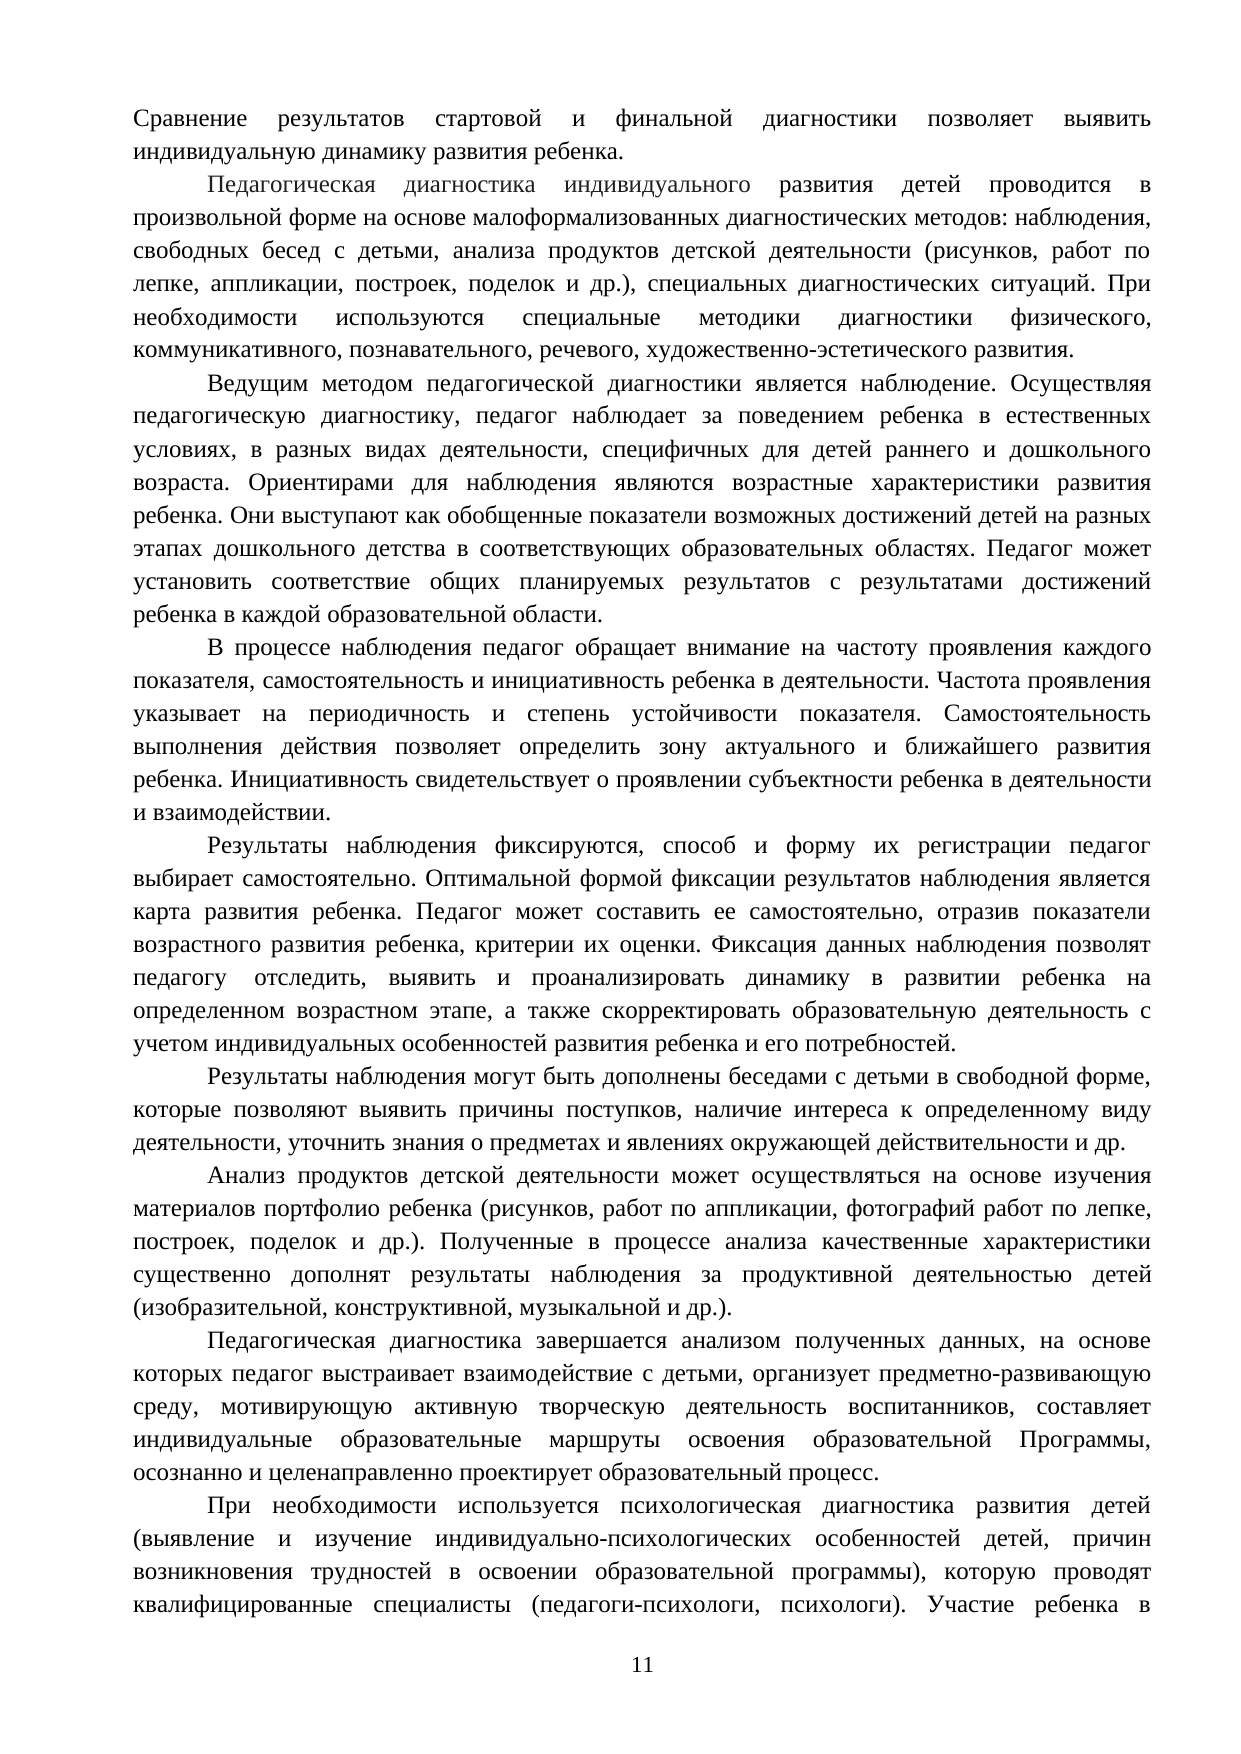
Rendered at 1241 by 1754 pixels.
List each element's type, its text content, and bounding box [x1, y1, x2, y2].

text Ведущим методом педагогической диагностики является наблюдение. Осуществляя педагогическую диагностику, педагог наблюдает за поведением ребенка в естественных условиях, в разных видах деятельности, специфичных для детей раннего и дошкольного возраста. Ориентирами для наблюдения являются возрастные характеристики развития ребенка. Они выступают как обобщенные показатели возможных достижений детей на разных этапах дошкольного детства в соответствующих образовательных областях. Педагог может установить соответствие общих планируемых результатов с результатами достижений ребенка в каждой образовательной области. [133, 368, 1152, 627]
text В процессе наблюдения педагог обращает внимание на частоту проявления каждого показателя, самостоятельность и инициативность ребенка в деятельности. Частота проявления указывает на периодичность и степень устойчивости показателя. Самостоятельность выполнения действия позволяет определить зону актуального и ближайшего развития ребенка. Инициативность свидетельствует о проявлении субъектности ребенка в деятельности и взаимодействии. [133, 632, 1152, 826]
text Педагогическая диагностика индивидуального развития детей проводится в произвольной форме на основе малоформализованных диагностических методов: наблюдения, свободных бесед с детьми, анализа продуктов детской деятельности (рисунков, работ по лепке, аппликации, построек, поделок и др.), специальных диагностических ситуаций. При необходимости используются специальные методики диагностики физического, коммуникативного, познавательного, речевого, художественно-эстетического развития. [133, 169, 1152, 363]
text Результаты наблюдения фиксируются, способ и форму их регистрации педагог выбирает самостоятельно. Оптимальной формой фиксации результатов наблюдения является карта развития ребенка. Педагог может составить ее самостоятельно, отразив показатели возрастного развития ребенка, критерии их оценки. Фиксация данных наблюдения позволят педагогу отследить, выявить и проанализировать динамику в развитии ребенка на определенном возрастном этапе, а также скорректировать образовательную деятельность с учетом индивидуальных особенностей развития ребенка и его потребностей. [133, 830, 1152, 1057]
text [133, 103, 1152, 165]
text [133, 1490, 1152, 1618]
text Анализ продуктов детской деятельности может осуществляться на основе изучения материалов портфолио ребенка (рисунков, работ по аппликации, фотографий работ по лепке, построек, поделок и др.). Полученные в процессе анализа качественные характеристики существенно дополнят результаты наблюдения за продуктивной деятельностью детей (изобразительной, конструктивной, музыкальной и др.). [133, 1160, 1152, 1321]
text Результаты наблюдения могут быть дополнены беседами с детьми в свободной форме, которые позволяют выявить причины поступков, наличие интереса к определенному виду деятельности, уточнить знания о предметах и явлениях окружающей действительности и др. [133, 1061, 1152, 1156]
text Педагогическая диагностика завершается анализом полученных данных, на основе которых педагог выстраивает взаимодействие с детьми, организует предметно-развивающую среду, мотивирующую активную творческую деятельность воспитанников, составляет индивидуальные образовательные маршруты освоения образовательной Программы, осознанно и целенаправленно проектирует образовательный процесс. [133, 1325, 1152, 1486]
